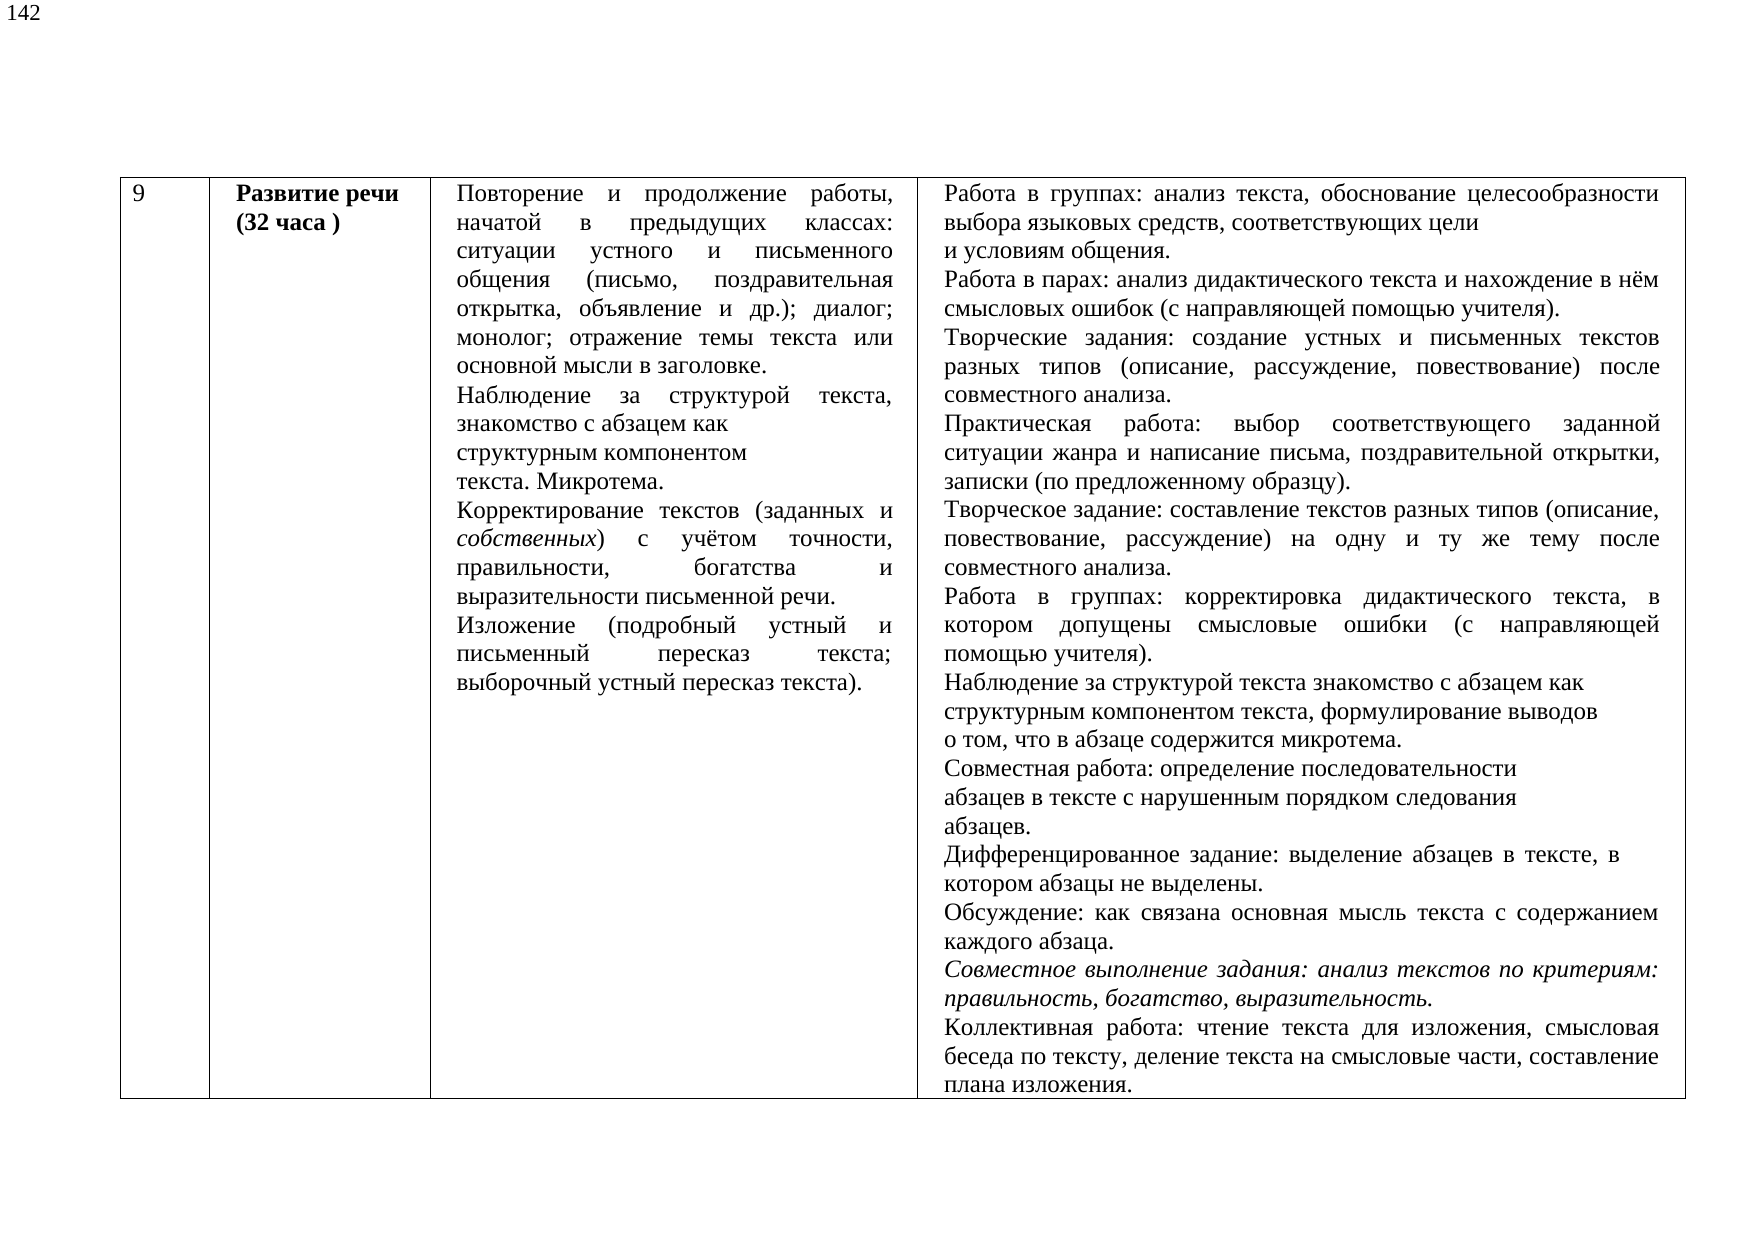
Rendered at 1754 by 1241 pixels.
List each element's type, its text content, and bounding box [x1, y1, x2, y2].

table_header Повторение и продолжение работы, начатой в предыдущих классах: ситуации устного и письменного общения (письмо, поздравительная открытка, объявление и др.); диалог; монолог; отражение темы текста или основной мысли в заголовке. Наблюдение за структурой текста, знакомство с абзацем как структурным компонентом текста. Микротема. Корректирование текстов (заданных и собственных) с учётом точности, правильности, богатства и выразительности письменной речи. Изложение (подробный устный и письменный пересказ текста; выборочный устный пересказ текста). [431, 178, 917, 1098]
table_header Развитие речи (32 часа ) [210, 178, 430, 1098]
table_header 9 [121, 178, 209, 1098]
table_header Работа в группах: анализ текста, обоснование целесообразности выбора языковых средств, соответствующих цели и условиям общения. Работа в парах: анализ дидактического текста и нахождение в нём смысловых ошибок (с направляющей помощью учителя). Творческие задания: создание устных и письменных текстов разных типов (описание, рассуждение, повествование) после совместного анализа. Практическая работа: выбор соответствующего заданной ситуации жанра и написание письма, поздравительной открытки, записки (по предложенному образцу). Творческое задание: составление текстов разных типов (описание, повествование, рассуждение) на одну и ту же тему после совместного анализа. Работа в группах: корректировка дидактического текста, в котором допущены смысловые ошибки (с направляющей помощью учителя). Наблюдение за структурой текста знакомство с абзацем как структурным компонентом текста, формулирование выводов о том, что в абзаце содержится микротема. Совместная работа: определение последовательности абзацев в тексте с нарушенным порядком следования абзацев. Дифференцированное задание: выделение абзацев в тексте, в котором абзацы не выделены. Обсуждение: как связана основная мысль текста с содержанием каждого абзаца. Совместное выполнение задания: анализ текстов по критериям: правильность, богатство, выразительность. Коллективная работа: чтение текста для изложения, смысловая беседа по тексту, деление текста на смысловые части, составление плана изложения. [918, 178, 1685, 1098]
